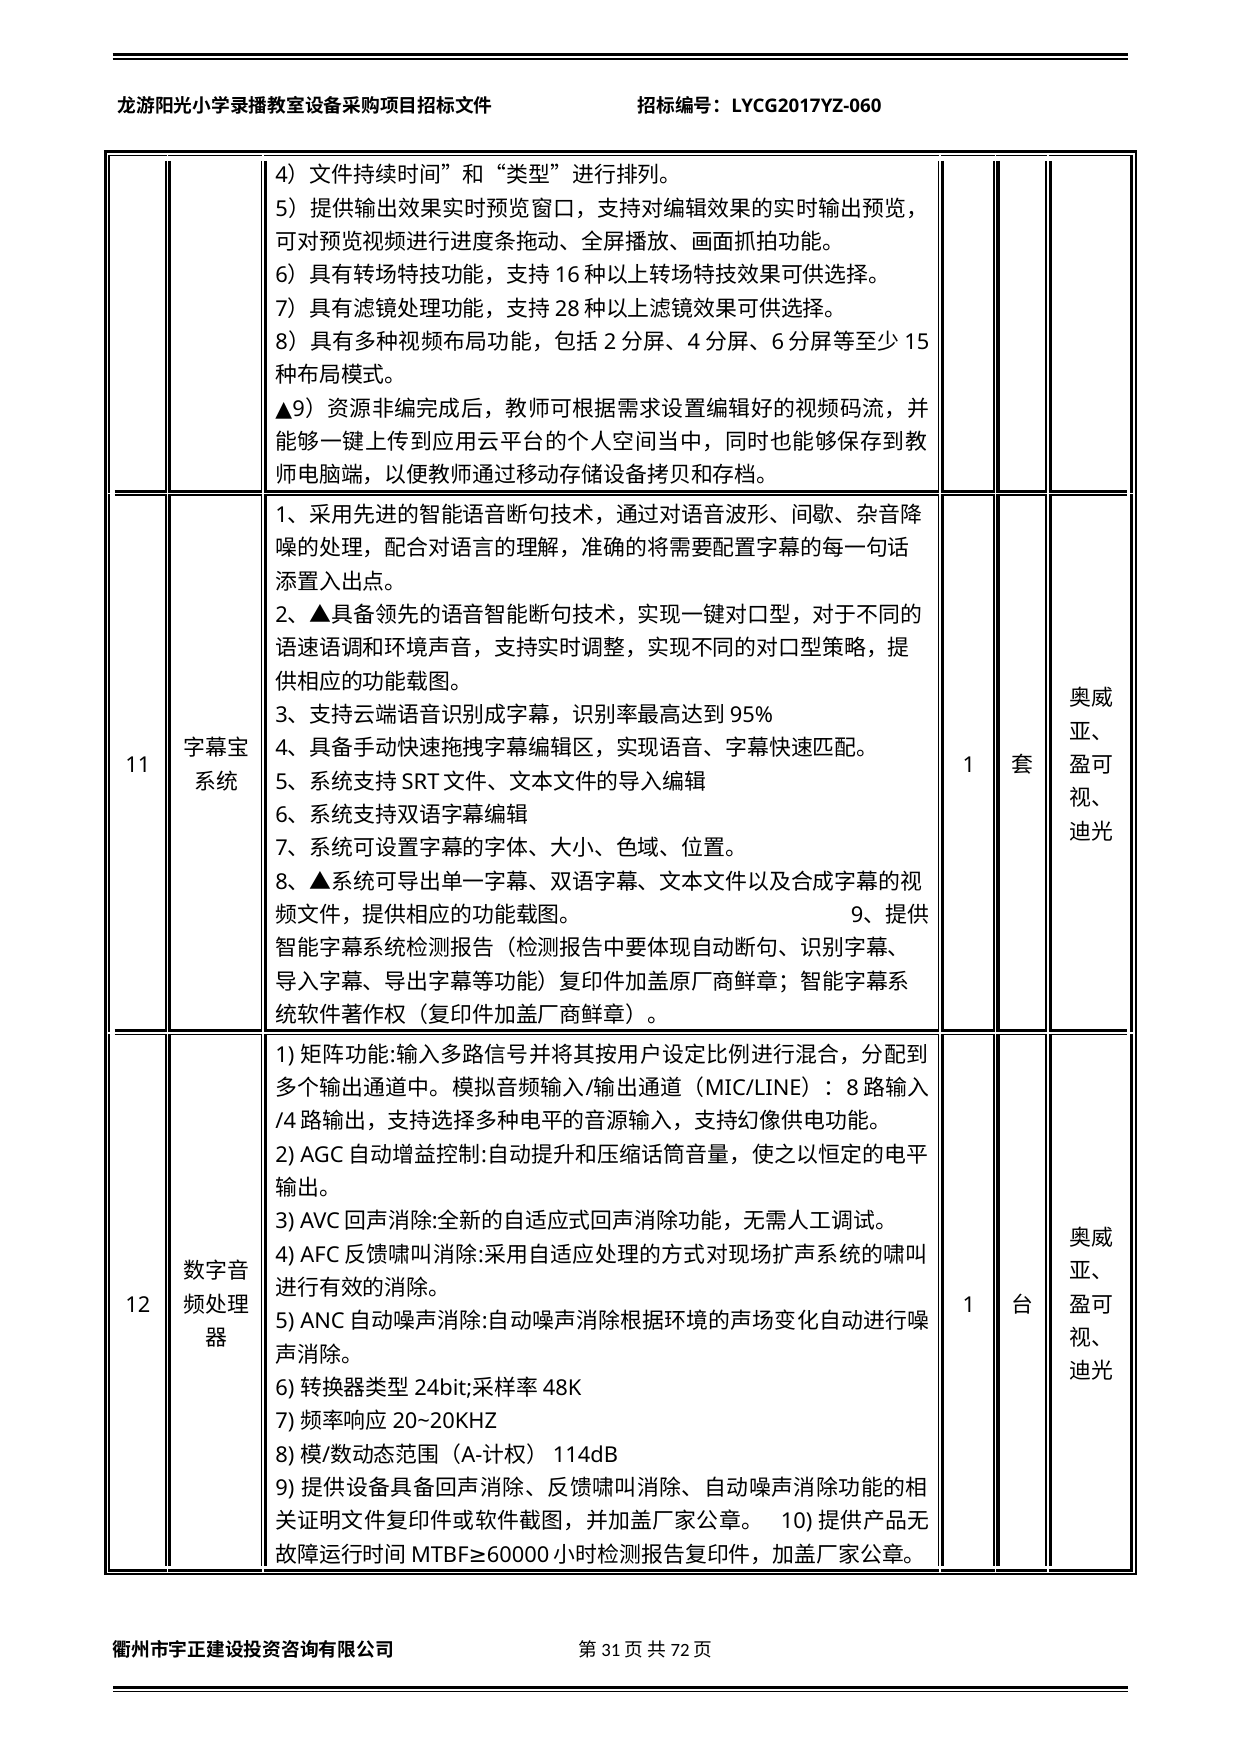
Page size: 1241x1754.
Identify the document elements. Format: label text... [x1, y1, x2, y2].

table_cell 奥威亚、盈可视、迪光 [1049, 1029, 1133, 1569]
table_cell 字幕宝系统 [171, 496, 261, 1029]
table_cell 套 [1000, 496, 1045, 1029]
table_cell 10 [107, 153, 168, 489]
table_cell 数字音频处理器 [168, 1029, 264, 1569]
table_cell 奥威亚、盈可视、迪光 [1049, 156, 1130, 489]
table_cell 1 [941, 153, 996, 489]
table_cell 11 [107, 490, 168, 1029]
table_cell 非编软件 [168, 153, 264, 489]
table_cell 1、采用先进的智能语音断句技术，通过对语音波形、间歇、杂音降噪的处理，配合对语言的理解，准确的将需要配置字幕的每一句话添置入出点。 2、▲具备领先的语音智能断句技术，实现一键对口型，对于不同的语速语调和环境声音，支持实时调整，实现不同的对口型策略，提供相应的功能载图。 3、支持云端语音识别成字幕，识别率最高达到95% 4、具备手动快速拖拽字幕编辑区，实现语音、字幕快速匹配。 5、系统支持SRT文件、文本文件的导入编辑 6、系统支持双语字幕编辑 7、系统可设置字幕的字体、大小、色域、位置。 8、▲系统可导出单一字幕、双语字幕、文本文件以及合成字幕的视频文件，提供相应的功能载图。 9、提供智能字幕系统检测报告（检测报告中要体现自动断句、识别字幕、导入字幕、导出字幕等功能）复印件加盖原厂商鲜章；智能字幕系统软件著作权（复印件加盖厂商鲜章）。 [267, 496, 938, 1029]
table_cell 12 [107, 1029, 168, 1569]
table_cell 1 [941, 1029, 996, 1569]
table_cell 台 [996, 1029, 1048, 1569]
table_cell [264, 153, 941, 489]
table_cell 奥威亚、盈可视、迪光 [1049, 490, 1133, 1029]
table_cell 1) 矩阵功能:输入多路信号并将其按用户设定比例进行混合，分配到多个输出通道中。模拟音频输入/输出通道（MIC/LINE）：8路输入/4路输出，支持选择多种电平的音源输入，支持幻像供电功能。 2) AGC自动增益控制:自动提升和压缩话筒音量，使之以恒定的电平输出。 3) AVC回声消除:全新的自适应式回声消除功能，无需人工调试。 4) AFC反馈啸叫消除:采用自适应处理的方式对现场扩声系统的啸叫进行有效的消除。 5) ANC自动噪声消除:自动噪声消除根据环境的声场变化自动进行噪声消除。 6) 转换器类型 24bit;采样率 48K 7) 频率响应 20~20KHZ 8) 模/数动态范围（A-计权） 114dB 9) 提供设备具备回声消除、反馈啸叫消除、自动噪声消除功能的相关证明文件复印件或软件截图，并加盖厂家公章。 10) 提供产品无故障运行时间MTBF≥60000小时检测报告复印件，加盖厂家公章。 [264, 1029, 941, 1569]
table_cell 1 [944, 496, 993, 1029]
table_cell 套 [996, 153, 1048, 489]
